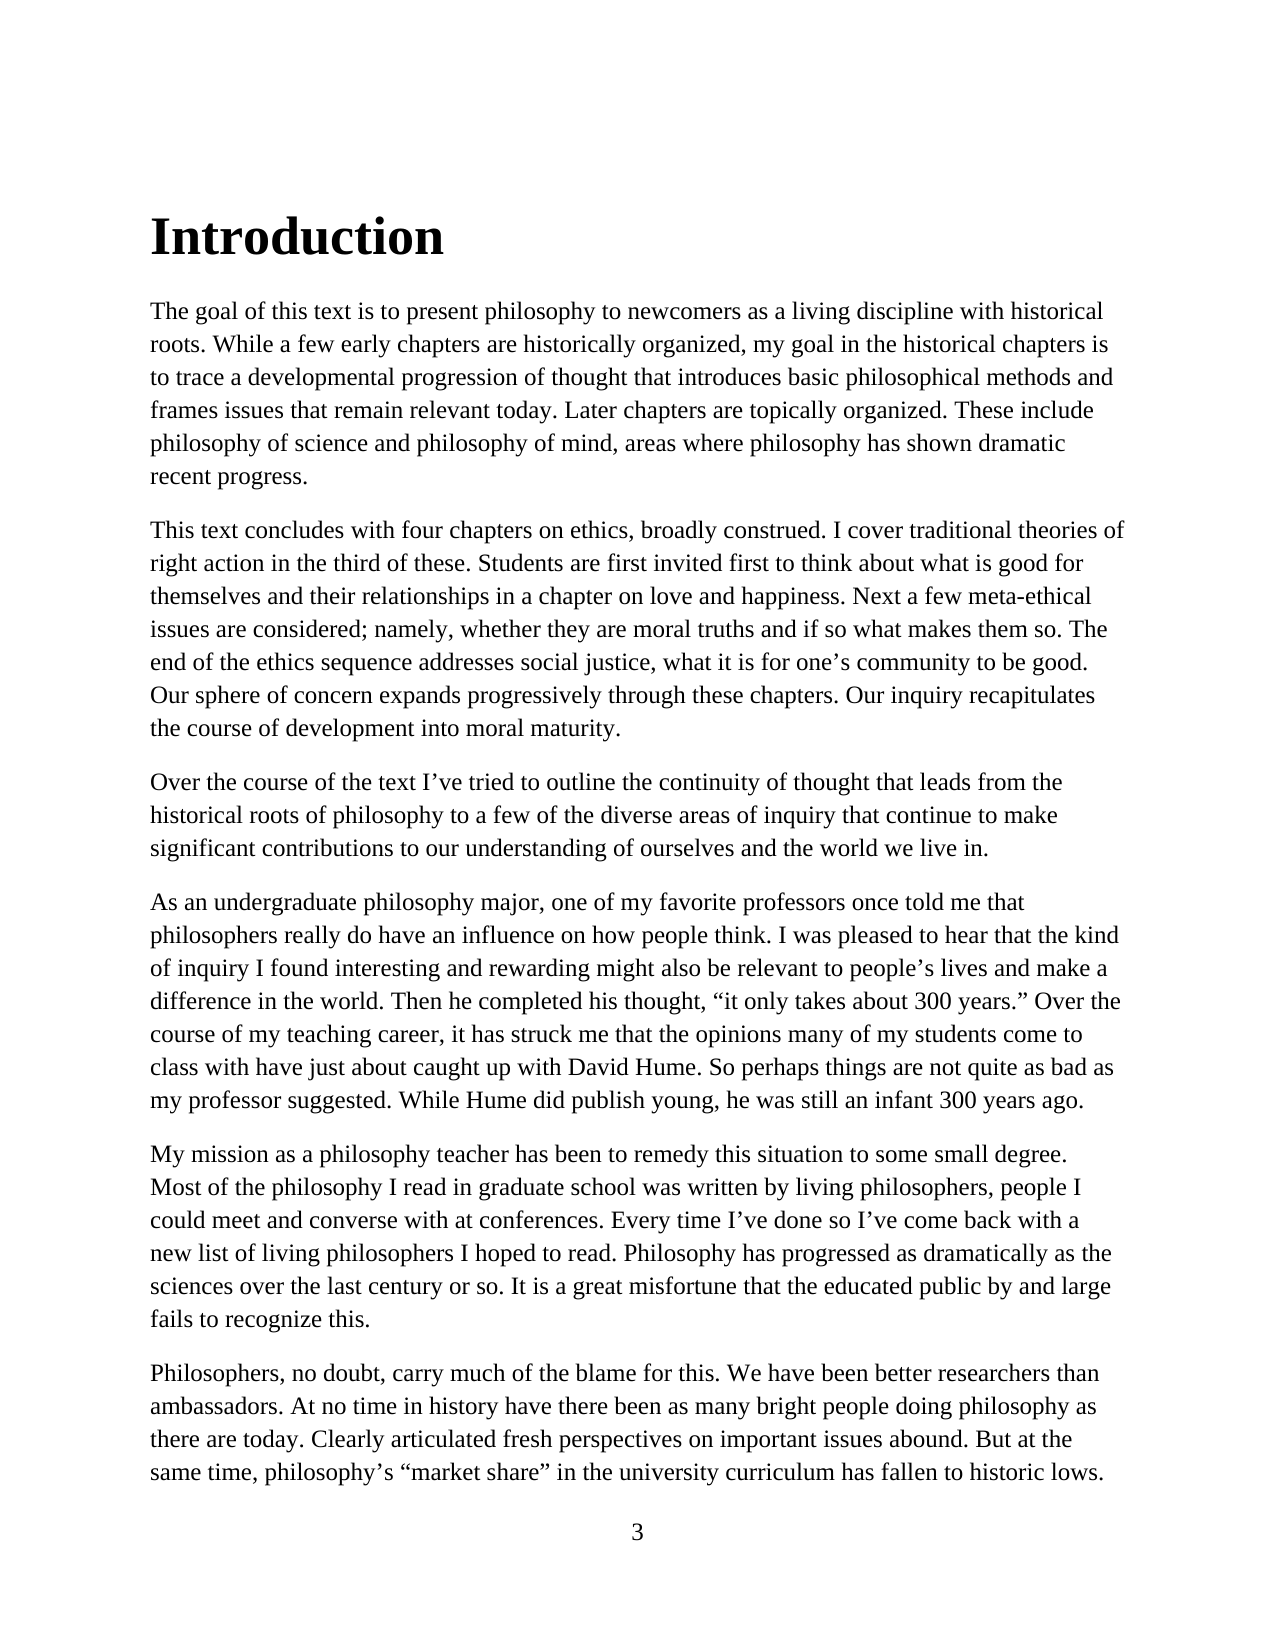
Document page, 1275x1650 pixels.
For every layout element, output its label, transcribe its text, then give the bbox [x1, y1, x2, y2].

text Over the course of the text I’ve tried to outline the continuity of thought that leads from the historical roots of philosophy to a few of the diverse areas of inquiry that continue to make significant contributions to our understanding of ourselves and the world we live in. [150, 767, 1125, 862]
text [150, 1358, 1125, 1486]
text As an undergraduate philosophy major, one of my favorite professors once told me that philosophers really do have an influence on how people think. I was pleased to hear that the kind of inquiry I found interesting and rewarding might also be relevant to people’s lives and make a difference in the world. Then he completed his thought, “it only takes about 300 years.” Over the course of my teaching career, it has struck me that the opinions many of my students come to class with have just about caught up with David Hume. So perhaps things are not quite as bad as my professor suggested. While Hume did publish young, he was still an infant 300 years ago. [150, 887, 1125, 1114]
text Introduction [150, 204, 1125, 266]
text My mission as a philosophy teacher has been to remedy this situation to some small degree. Most of the philosophy I read in graduate school was written by living philosophers, people I could meet and converse with at conferences. Every time I’ve done so I’ve come back with a new list of living philosophers I hoped to read. Philosophy has progressed as dramatically as the sciences over the last century or so. It is a great misfortune that the educated public by and large fails to recognize this. [150, 1139, 1125, 1333]
text The goal of this text is to present philosophy to newcomers as a living discipline with historical roots. While a few early chapters are historically organized, my goal in the historical chapters is to trace a developmental progression of thought that introduces basic philosophical methods and frames issues that remain relevant today. Later chapters are topically organized. These include philosophy of science and philosophy of mind, areas where philosophy has shown dramatic recent progress. [150, 296, 1125, 490]
text This text concludes with four chapters on ethics, broadly construed. I cover traditional theories of right action in the third of these. Students are first invited first to think about what is good for themselves and their relationships in a chapter on love and happiness. Next a few meta-ethical issues are considered; namely, whether they are moral truths and if so what makes them so. The end of the ethics sequence addresses social justice, what it is for one’s community to be good. Our sphere of concern expands progressively through these chapters. Our inquiry recapitulates the course of development into moral maturity. [150, 515, 1125, 742]
